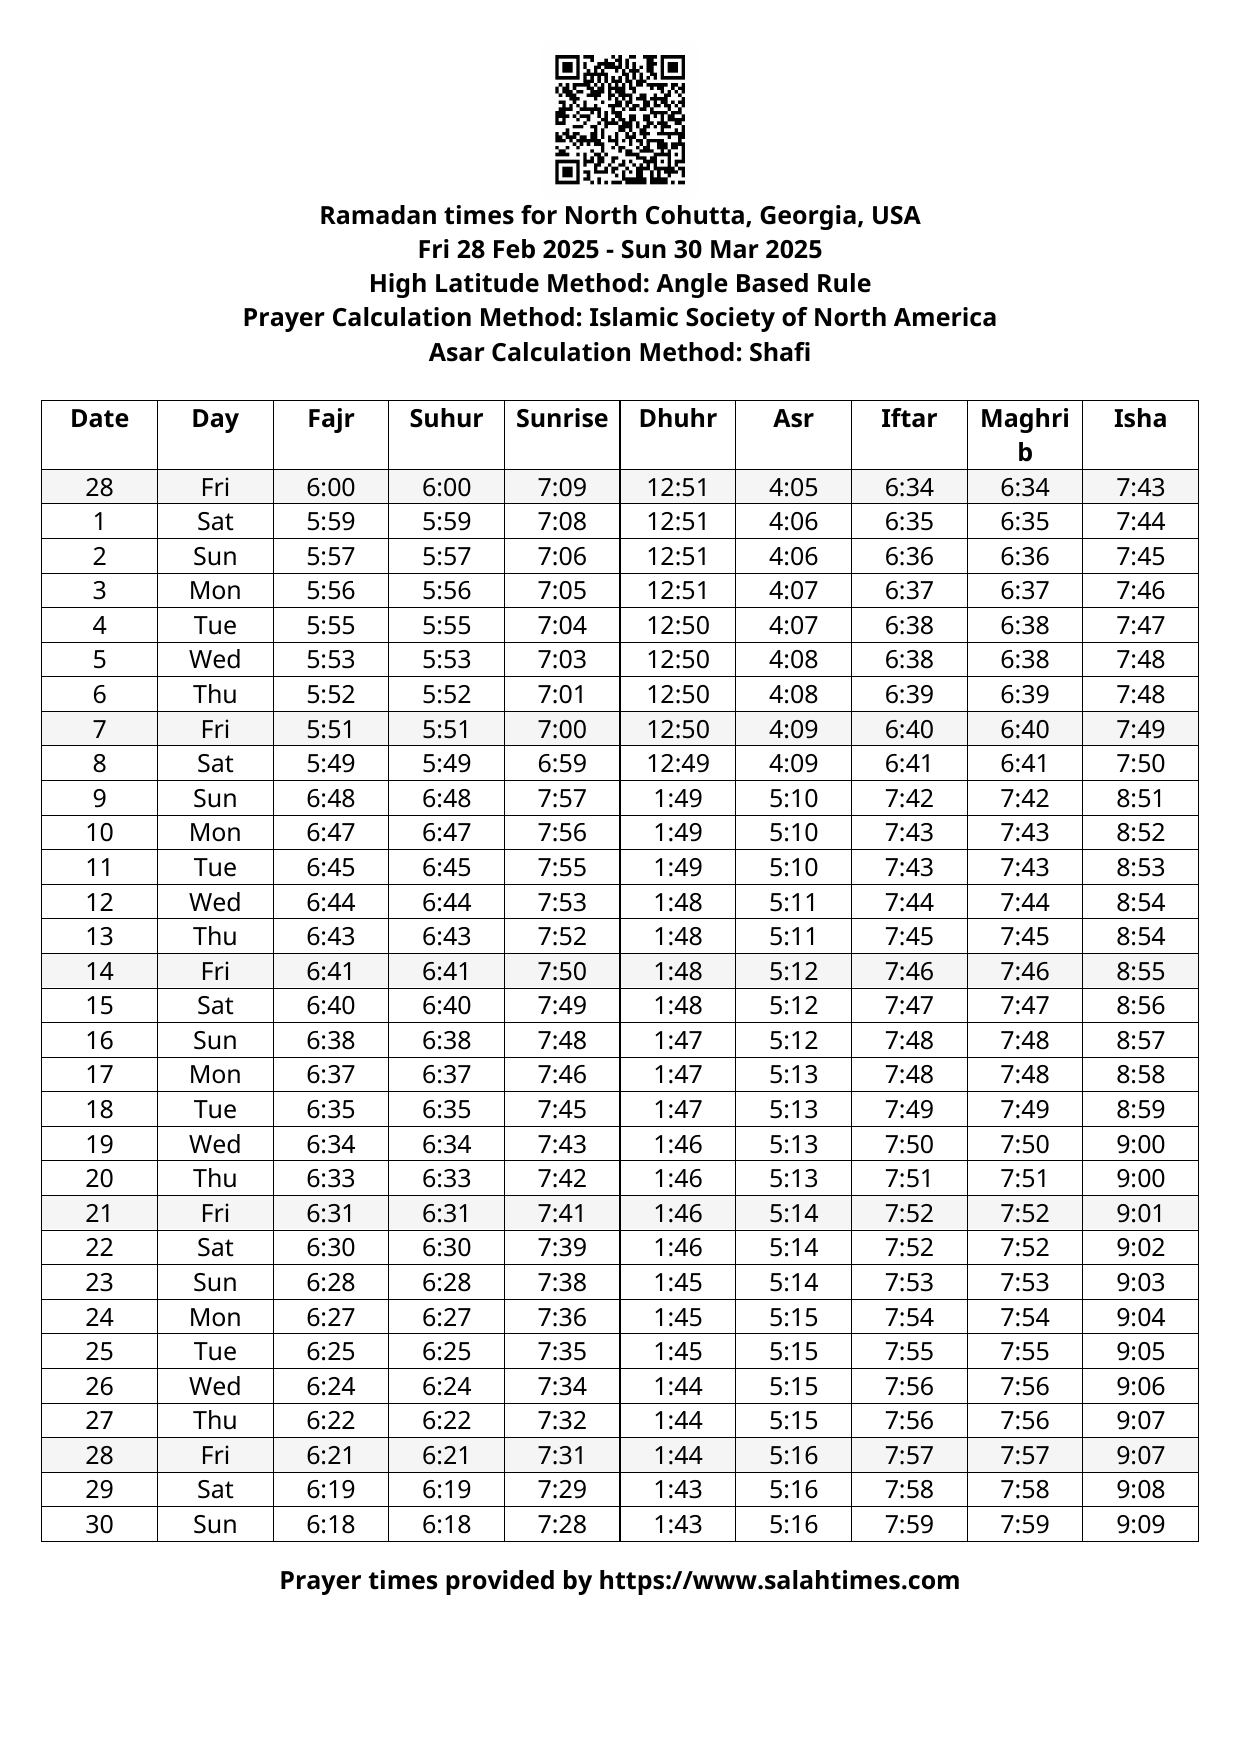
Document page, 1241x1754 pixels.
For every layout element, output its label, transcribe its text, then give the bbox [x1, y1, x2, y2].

table_cell 1:43 [621, 1507, 735, 1541]
table_cell 1:43 [621, 1473, 735, 1506]
table_cell Fri [158, 1438, 273, 1472]
table_cell 6:40 [274, 989, 388, 1022]
table_cell 6:22 [274, 1404, 388, 1437]
table_cell 12:50 [621, 712, 735, 745]
table_cell 8:52 [1083, 816, 1198, 849]
table_cell 5:15 [736, 1300, 851, 1333]
table_cell 12:50 [621, 608, 735, 642]
table_cell 7:49 [968, 1092, 1082, 1126]
table_cell 7:50 [505, 954, 619, 987]
table_cell 5:55 [274, 608, 388, 642]
table_cell Sun [158, 1023, 273, 1057]
table_cell 7:46 [505, 1058, 619, 1091]
table_cell 9:08 [1083, 1473, 1198, 1506]
table_cell 12:51 [621, 470, 735, 503]
table_cell 7:41 [505, 1196, 619, 1229]
table_cell 5:51 [274, 712, 388, 745]
table_cell 6:37 [852, 574, 967, 607]
table_cell 1:49 [621, 816, 735, 849]
table_cell Fri [158, 470, 273, 503]
table_cell 6 [42, 677, 157, 711]
table_cell 8:55 [1083, 954, 1198, 987]
table_cell Sun [158, 1265, 273, 1299]
table_cell 27 [42, 1404, 157, 1437]
table_cell 7:42 [968, 781, 1082, 814]
table_cell 6:33 [389, 1161, 504, 1195]
table_cell 1:46 [621, 1127, 735, 1160]
table_cell 7:57 [505, 781, 619, 814]
table_cell 4:08 [736, 643, 851, 676]
table_cell 4:05 [736, 470, 851, 503]
table_cell Fri [158, 1196, 273, 1229]
table_cell 5:10 [736, 781, 851, 814]
table_cell 6:21 [274, 1438, 388, 1472]
table_cell 7:52 [505, 919, 619, 953]
table_cell 1:49 [621, 850, 735, 884]
table_cell 6:37 [389, 1058, 504, 1091]
table_cell 5:16 [736, 1507, 851, 1541]
table_cell 7:43 [852, 816, 967, 849]
table_cell Mon [158, 1058, 273, 1091]
table_cell 7:36 [505, 1300, 619, 1333]
table_cell 7:53 [505, 885, 619, 918]
table_cell 8:56 [1083, 989, 1198, 1022]
table_cell 5:12 [736, 954, 851, 987]
table_cell 9:00 [1083, 1127, 1198, 1160]
table_cell Mon [158, 816, 273, 849]
table_cell 6:25 [274, 1334, 388, 1368]
table_cell 9:05 [1083, 1334, 1198, 1368]
table_cell 5:53 [389, 643, 504, 676]
table_cell 7:48 [1083, 677, 1198, 711]
table_cell 1:48 [621, 919, 735, 953]
table_cell 1 [42, 504, 157, 538]
table_cell Thu [158, 677, 273, 711]
table_cell 9:04 [1083, 1300, 1198, 1333]
table_cell 1:47 [621, 1023, 735, 1057]
table_cell 12:50 [621, 643, 735, 676]
table_cell Mon [158, 1300, 273, 1333]
table_cell 5:14 [736, 1265, 851, 1299]
table_cell 7:50 [968, 1127, 1082, 1160]
table_cell 6:35 [274, 1092, 388, 1126]
table_cell 7:45 [852, 919, 967, 953]
table_cell 4:07 [736, 608, 851, 642]
table_cell 1:46 [621, 1161, 735, 1195]
table_cell 30 [42, 1507, 157, 1541]
table_cell 5:52 [389, 677, 504, 711]
table_cell 6:34 [389, 1127, 504, 1160]
table_cell 8:54 [1083, 919, 1198, 953]
table_cell 5:56 [274, 574, 388, 607]
table_cell 6:59 [505, 746, 619, 780]
text Asar Calculation Method: Shafi [42, 334, 1198, 368]
table_cell Sat [158, 989, 273, 1022]
table_cell 1:45 [621, 1334, 735, 1368]
table_cell 6:27 [389, 1300, 504, 1333]
table_cell 6:18 [389, 1507, 504, 1541]
table_cell 13 [42, 919, 157, 953]
table_cell 7:44 [968, 885, 1082, 918]
table_cell 6:38 [274, 1023, 388, 1057]
table_cell 7:43 [852, 850, 967, 884]
table_cell 2 [42, 539, 157, 572]
table_cell 7:56 [968, 1404, 1082, 1437]
table_cell 20 [42, 1161, 157, 1195]
table_cell 5:57 [274, 539, 388, 572]
table_cell 7:47 [968, 989, 1082, 1022]
table_cell 1:49 [621, 781, 735, 814]
table_cell 7:39 [505, 1231, 619, 1264]
table_cell 1:45 [621, 1300, 735, 1333]
table_cell 7:59 [968, 1507, 1082, 1541]
table_cell 6:34 [852, 470, 967, 503]
table_cell 9:07 [1083, 1438, 1198, 1472]
table_header Date [42, 401, 157, 469]
table_cell 9:01 [1083, 1196, 1198, 1229]
table_cell Fri [158, 712, 273, 745]
table_cell 6:41 [968, 746, 1082, 780]
table_cell 6:21 [389, 1438, 504, 1472]
table_cell 6:36 [968, 539, 1082, 572]
table_cell 9:02 [1083, 1231, 1198, 1264]
table_cell 5:13 [736, 1058, 851, 1091]
table_cell 6:38 [968, 608, 1082, 642]
table_cell Sat [158, 504, 273, 538]
table_cell 7:43 [505, 1127, 619, 1160]
table_cell 21 [42, 1196, 157, 1229]
table_cell 5:11 [736, 885, 851, 918]
table_cell 7:09 [505, 470, 619, 503]
table_cell 6:35 [852, 504, 967, 538]
table_cell 1:46 [621, 1231, 735, 1264]
table_cell Tue [158, 1092, 273, 1126]
table_cell 7:58 [852, 1473, 967, 1506]
table_cell 7:44 [852, 885, 967, 918]
table_cell 6:27 [274, 1300, 388, 1333]
table_cell 6:31 [389, 1196, 504, 1229]
table_cell 5:13 [736, 1092, 851, 1126]
table_cell 6:45 [389, 850, 504, 884]
table_cell 6:31 [274, 1196, 388, 1229]
table_cell 5:59 [274, 504, 388, 538]
table_cell 10 [42, 816, 157, 849]
table_cell 6:30 [274, 1231, 388, 1264]
table_cell 8 [42, 746, 157, 780]
text Ramadan times for North Cohutta, Georgia, USA [42, 198, 1198, 232]
table_cell 9:03 [1083, 1265, 1198, 1299]
table_cell 17 [42, 1058, 157, 1091]
table_cell 4:07 [736, 574, 851, 607]
table_cell 23 [42, 1265, 157, 1299]
table_cell 7:52 [968, 1196, 1082, 1229]
table_cell 7:52 [968, 1231, 1082, 1264]
table_cell 7:51 [968, 1161, 1082, 1195]
table_cell 7:43 [968, 816, 1082, 849]
table_cell 12:51 [621, 574, 735, 607]
table_cell Sat [158, 1231, 273, 1264]
table_cell 6:35 [389, 1092, 504, 1126]
table_header Asr [736, 401, 851, 469]
table_cell 7:34 [505, 1369, 619, 1402]
table_cell 7:53 [968, 1265, 1082, 1299]
table_cell 7:48 [968, 1023, 1082, 1057]
table_cell 5:13 [736, 1161, 851, 1195]
table_cell 5:15 [736, 1404, 851, 1437]
table_cell 4:09 [736, 712, 851, 745]
table_cell 1:44 [621, 1404, 735, 1437]
table_cell Sat [158, 1473, 273, 1506]
table_cell 1:44 [621, 1438, 735, 1472]
table_cell 7:48 [1083, 643, 1198, 676]
table_cell 7:59 [852, 1507, 967, 1541]
table_cell 6:40 [852, 712, 967, 745]
table_cell 5:12 [736, 1023, 851, 1057]
table_cell 6:39 [968, 677, 1082, 711]
table_cell 6:41 [274, 954, 388, 987]
table_cell 6:40 [968, 712, 1082, 745]
table_cell 8:54 [1083, 885, 1198, 918]
table_cell 5:11 [736, 919, 851, 953]
table_cell 9:06 [1083, 1369, 1198, 1402]
table_cell 25 [42, 1334, 157, 1368]
table_cell 1:44 [621, 1369, 735, 1402]
table_cell 5:56 [389, 574, 504, 607]
table_cell 7:43 [1083, 470, 1198, 503]
table_cell 7:06 [505, 539, 619, 572]
table_cell 9:07 [1083, 1404, 1198, 1437]
table_cell 7:55 [505, 850, 619, 884]
table_cell 6:00 [389, 470, 504, 503]
table_cell 6:48 [274, 781, 388, 814]
table_header Sunrise [505, 401, 619, 469]
table_cell 5:14 [736, 1231, 851, 1264]
table_cell 7:45 [968, 919, 1082, 953]
table_cell 6:41 [852, 746, 967, 780]
table_cell 5:57 [389, 539, 504, 572]
table_cell 6:36 [852, 539, 967, 572]
table_cell 29 [42, 1473, 157, 1506]
table_cell 7:32 [505, 1404, 619, 1437]
table_cell 4:08 [736, 677, 851, 711]
table_cell 7:58 [968, 1473, 1082, 1506]
table_cell 18 [42, 1092, 157, 1126]
table_cell 7:47 [1083, 608, 1198, 642]
table_cell 5:10 [736, 850, 851, 884]
table_cell 28 [42, 1438, 157, 1472]
table_cell 6:34 [274, 1127, 388, 1160]
table_cell 7:04 [505, 608, 619, 642]
table_cell 11 [42, 850, 157, 884]
table_cell Wed [158, 643, 273, 676]
table_cell Tue [158, 1334, 273, 1368]
table_cell 6:45 [274, 850, 388, 884]
table_cell 6:30 [389, 1231, 504, 1264]
table_cell 26 [42, 1369, 157, 1402]
table_cell 16 [42, 1023, 157, 1057]
table_header Fajr [274, 401, 388, 469]
table_cell 7 [42, 712, 157, 745]
table_cell 6:38 [852, 643, 967, 676]
table_cell 5:49 [389, 746, 504, 780]
table_cell 8:57 [1083, 1023, 1198, 1057]
picture [542, 41, 699, 198]
table_cell 22 [42, 1231, 157, 1264]
table_cell 7:08 [505, 504, 619, 538]
table_cell 7:54 [852, 1300, 967, 1333]
table_cell 7:48 [852, 1058, 967, 1091]
table_cell 6:35 [968, 504, 1082, 538]
table_cell 5 [42, 643, 157, 676]
table_cell 5:55 [389, 608, 504, 642]
table_cell 7:42 [505, 1161, 619, 1195]
table_cell 6:28 [389, 1265, 504, 1299]
table_cell 7:50 [852, 1127, 967, 1160]
table_cell 7:46 [968, 954, 1082, 987]
table_cell 7:49 [852, 1092, 967, 1126]
table_cell 7:46 [1083, 574, 1198, 607]
table_cell 6:37 [968, 574, 1082, 607]
table_cell 6:43 [389, 919, 504, 953]
table_cell 8:59 [1083, 1092, 1198, 1126]
table_cell 7:57 [852, 1438, 967, 1472]
table_cell 1:45 [621, 1265, 735, 1299]
table_cell 6:47 [389, 816, 504, 849]
table_cell 7:55 [968, 1334, 1082, 1368]
table_cell 7:35 [505, 1334, 619, 1368]
table_cell 7:50 [1083, 746, 1198, 780]
table_cell 7:29 [505, 1473, 619, 1506]
table_cell 3 [42, 574, 157, 607]
table_cell Sun [158, 781, 273, 814]
table_cell 9 [42, 781, 157, 814]
table_cell 7:48 [852, 1023, 967, 1057]
table_cell 4:09 [736, 746, 851, 780]
table_cell 6:44 [389, 885, 504, 918]
table_cell 6:37 [274, 1058, 388, 1091]
table_cell Fri [158, 954, 273, 987]
table_cell 7:49 [505, 989, 619, 1022]
table_cell 6:47 [274, 816, 388, 849]
table_cell 14 [42, 954, 157, 987]
text Prayer Calculation Method: Islamic Society of North America [42, 300, 1198, 334]
table_cell 7:45 [505, 1092, 619, 1126]
table_cell 19 [42, 1127, 157, 1160]
table_cell 7:49 [1083, 712, 1198, 745]
table_cell 7:56 [852, 1404, 967, 1437]
table_header Suhur [389, 401, 504, 469]
table_cell 6:41 [389, 954, 504, 987]
table_cell 5:14 [736, 1196, 851, 1229]
table_cell 6:22 [389, 1404, 504, 1437]
table_cell 7:01 [505, 677, 619, 711]
table_cell 6:34 [968, 470, 1082, 503]
table_cell 6:24 [389, 1369, 504, 1402]
table_cell 1:48 [621, 885, 735, 918]
table_cell 7:28 [505, 1507, 619, 1541]
table_cell 15 [42, 989, 157, 1022]
table_cell 6:38 [968, 643, 1082, 676]
table_cell 5:51 [389, 712, 504, 745]
table_cell 6:38 [852, 608, 967, 642]
table_cell 4 [42, 608, 157, 642]
table_cell 7:52 [852, 1196, 967, 1229]
table_cell 4:06 [736, 504, 851, 538]
table_cell 7:52 [852, 1231, 967, 1264]
table_cell 1:46 [621, 1196, 735, 1229]
table_cell 5:16 [736, 1438, 851, 1472]
table_cell 7:51 [852, 1161, 967, 1195]
table_cell 6:19 [389, 1473, 504, 1506]
table_cell 1:48 [621, 989, 735, 1022]
table_cell Wed [158, 1127, 273, 1160]
table_cell 7:48 [505, 1023, 619, 1057]
table_cell 6:24 [274, 1369, 388, 1402]
text High Latitude Method: Angle Based Rule [42, 266, 1198, 300]
text Fri 28 Feb 2025 - Sun 30 Mar 2025 [42, 232, 1198, 266]
table_cell 5:59 [389, 504, 504, 538]
table_header Day [158, 401, 273, 469]
table_cell 7:55 [852, 1334, 967, 1368]
table_cell 7:54 [968, 1300, 1082, 1333]
table_cell 12:51 [621, 504, 735, 538]
table_cell 6:19 [274, 1473, 388, 1506]
table_cell 12:51 [621, 539, 735, 572]
table_cell Thu [158, 1404, 273, 1437]
table_cell 7:42 [852, 781, 967, 814]
table_cell 5:16 [736, 1473, 851, 1506]
table_cell 7:31 [505, 1438, 619, 1472]
table_cell 7:47 [852, 989, 967, 1022]
table_cell 28 [42, 470, 157, 503]
table_cell 7:46 [852, 954, 967, 987]
table_cell 7:56 [852, 1369, 967, 1402]
table_cell 9:00 [1083, 1161, 1198, 1195]
table_cell 5:10 [736, 816, 851, 849]
table_cell 8:58 [1083, 1058, 1198, 1091]
table_cell 9:09 [1083, 1507, 1198, 1541]
table_header Dhuhr [621, 401, 735, 469]
table_cell 5:53 [274, 643, 388, 676]
table_cell Tue [158, 850, 273, 884]
table_header Maghrib [968, 401, 1082, 469]
table_cell 6:25 [389, 1334, 504, 1368]
table_cell 7:48 [968, 1058, 1082, 1091]
table_cell 5:15 [736, 1369, 851, 1402]
table_cell 6:48 [389, 781, 504, 814]
table_cell 7:56 [505, 816, 619, 849]
table_cell 7:05 [505, 574, 619, 607]
table_cell Thu [158, 919, 273, 953]
table_cell 7:38 [505, 1265, 619, 1299]
table_cell Sun [158, 1507, 273, 1541]
table_cell 12 [42, 885, 157, 918]
table_cell 6:39 [852, 677, 967, 711]
table_cell 24 [42, 1300, 157, 1333]
table_cell 1:47 [621, 1092, 735, 1126]
table_cell 6:44 [274, 885, 388, 918]
table_cell 7:56 [968, 1369, 1082, 1402]
table_cell 1:47 [621, 1058, 735, 1091]
table_cell 7:53 [852, 1265, 967, 1299]
table_cell Mon [158, 574, 273, 607]
table_cell 12:49 [621, 746, 735, 780]
table_cell 6:18 [274, 1507, 388, 1541]
table_cell 4:06 [736, 539, 851, 572]
table_cell Sat [158, 746, 273, 780]
table_cell 6:28 [274, 1265, 388, 1299]
table_cell 6:43 [274, 919, 388, 953]
table_cell Wed [158, 885, 273, 918]
table_cell 5:13 [736, 1127, 851, 1160]
table_cell 8:53 [1083, 850, 1198, 884]
table_cell 12:50 [621, 677, 735, 711]
table_header Iftar [852, 401, 967, 469]
table_cell 7:57 [968, 1438, 1082, 1472]
table_cell 7:44 [1083, 504, 1198, 538]
table_cell 5:52 [274, 677, 388, 711]
table_cell 7:45 [1083, 539, 1198, 572]
table_cell 1:48 [621, 954, 735, 987]
table_cell 7:00 [505, 712, 619, 745]
table_cell Thu [158, 1161, 273, 1195]
table_cell 6:38 [389, 1023, 504, 1057]
table_header Isha [1083, 401, 1198, 469]
table_cell Sun [158, 539, 273, 572]
table_cell 6:40 [389, 989, 504, 1022]
table_cell 7:43 [968, 850, 1082, 884]
table_cell 6:00 [274, 470, 388, 503]
table_cell Tue [158, 608, 273, 642]
table_cell 7:03 [505, 643, 619, 676]
text Prayer times provided by https://www.salahtimes.com [42, 1563, 1198, 1597]
table_cell 5:15 [736, 1334, 851, 1368]
table_cell 5:12 [736, 989, 851, 1022]
table_cell 5:49 [274, 746, 388, 780]
table_cell Wed [158, 1369, 273, 1402]
table_cell 6:33 [274, 1161, 388, 1195]
table_cell 8:51 [1083, 781, 1198, 814]
